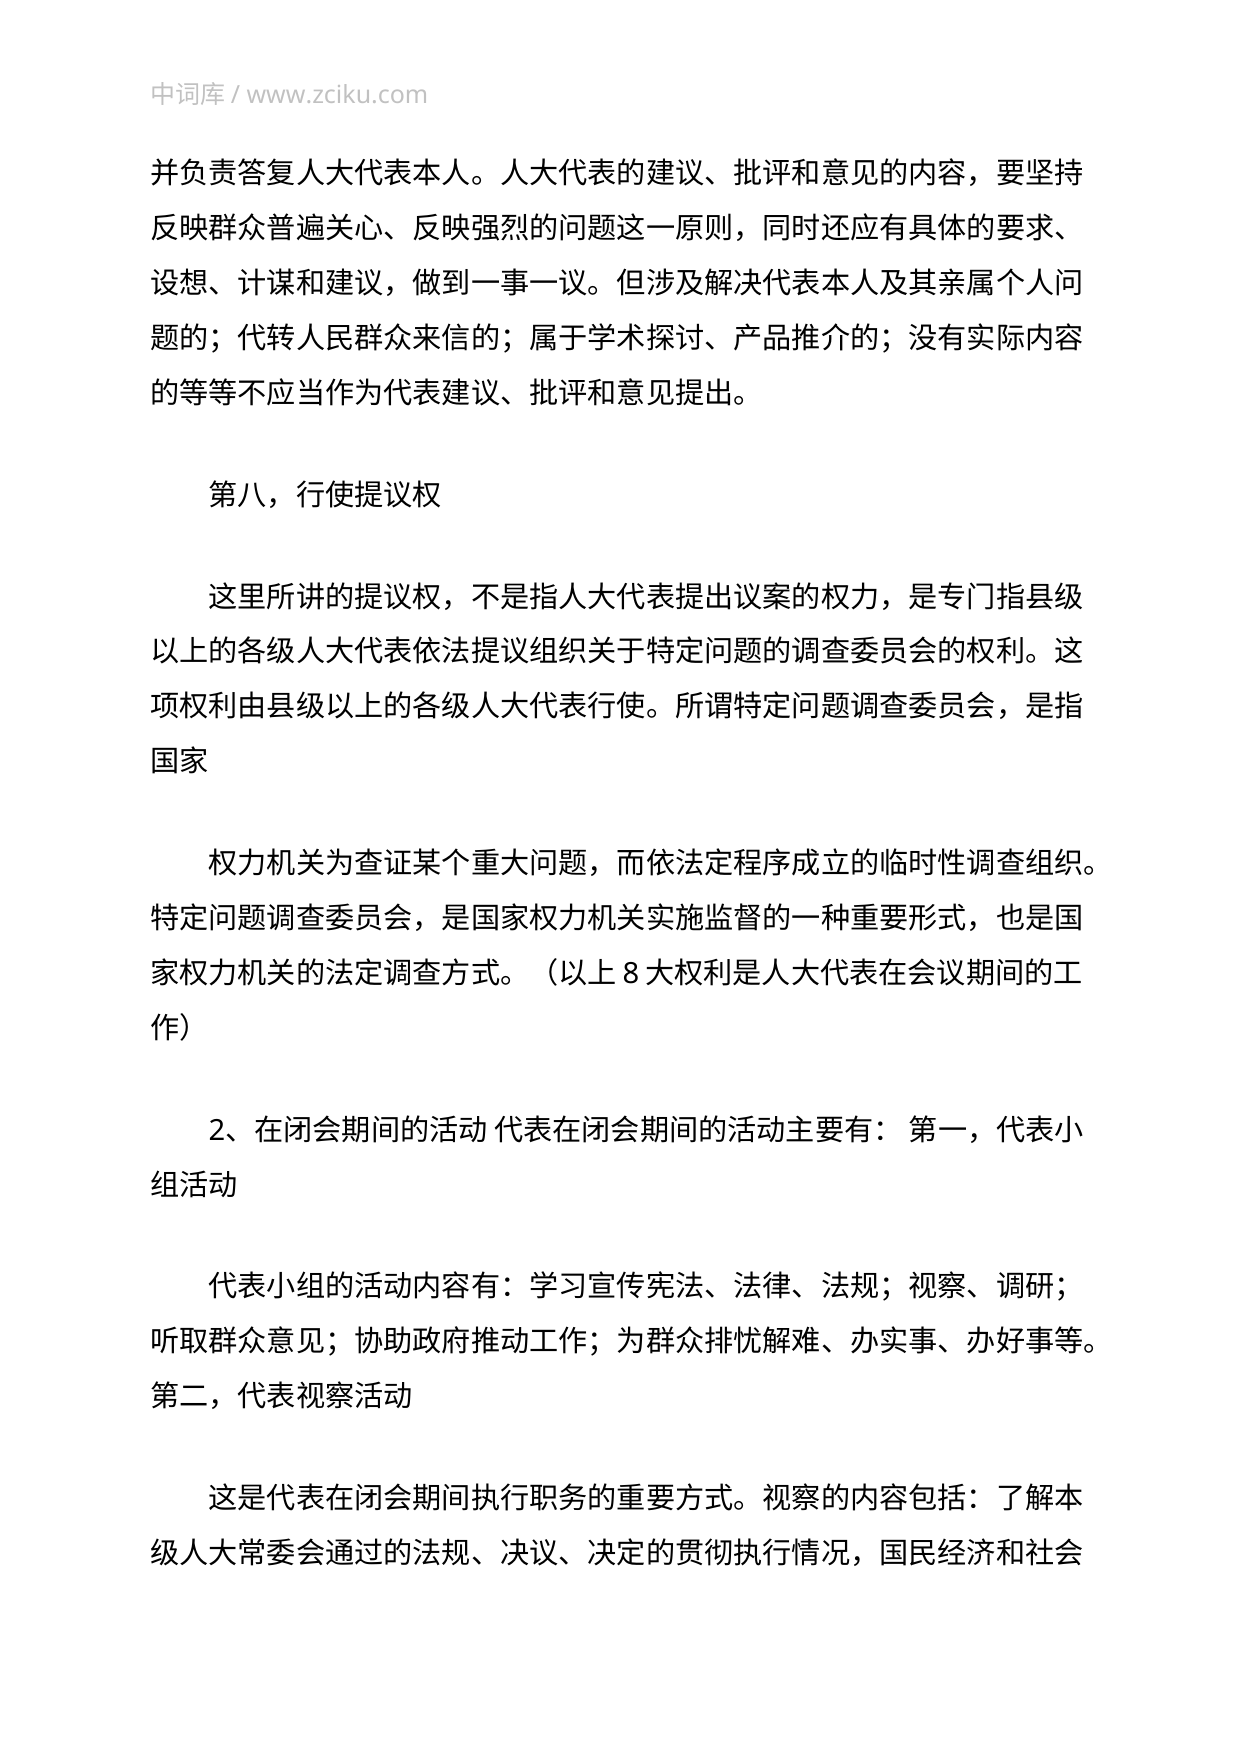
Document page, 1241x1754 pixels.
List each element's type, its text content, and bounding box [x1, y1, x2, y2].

text 代表小组的活动内容有：学习宣传宪法、法律、法规；视察、调研；听取群众意见；协助政府推动工作；为群众排忧解难、办实事、办好事等。第二，代表视察活动 [150, 1263, 1090, 1415]
text 2、在闭会期间的活动 代表在闭会期间的活动主要有： 第一，代表小组活动 [150, 1106, 1090, 1203]
text 权力机关为查证某个重大问题，而依法定程序成立的临时性调查组织。特定问题调查委员会，是国家权力机关实施监督的一种重要形式，也是国家权力机关的法定调查方式。（以上8大权利是人大代表在会议期间的工作） [150, 839, 1090, 1047]
text 第八，行使提议权 [150, 471, 1090, 514]
text 这里所讲的提议权，不是指人大代表提出议案的权力，是专门指县级以上的各级人大代表依法提议组织关于特定问题的调查委员会的权利。这项权利由县级以上的各级人大代表行使。所谓特定问题调查委员会，是指国家 [150, 573, 1090, 780]
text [150, 1474, 1090, 1572]
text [150, 150, 1090, 412]
